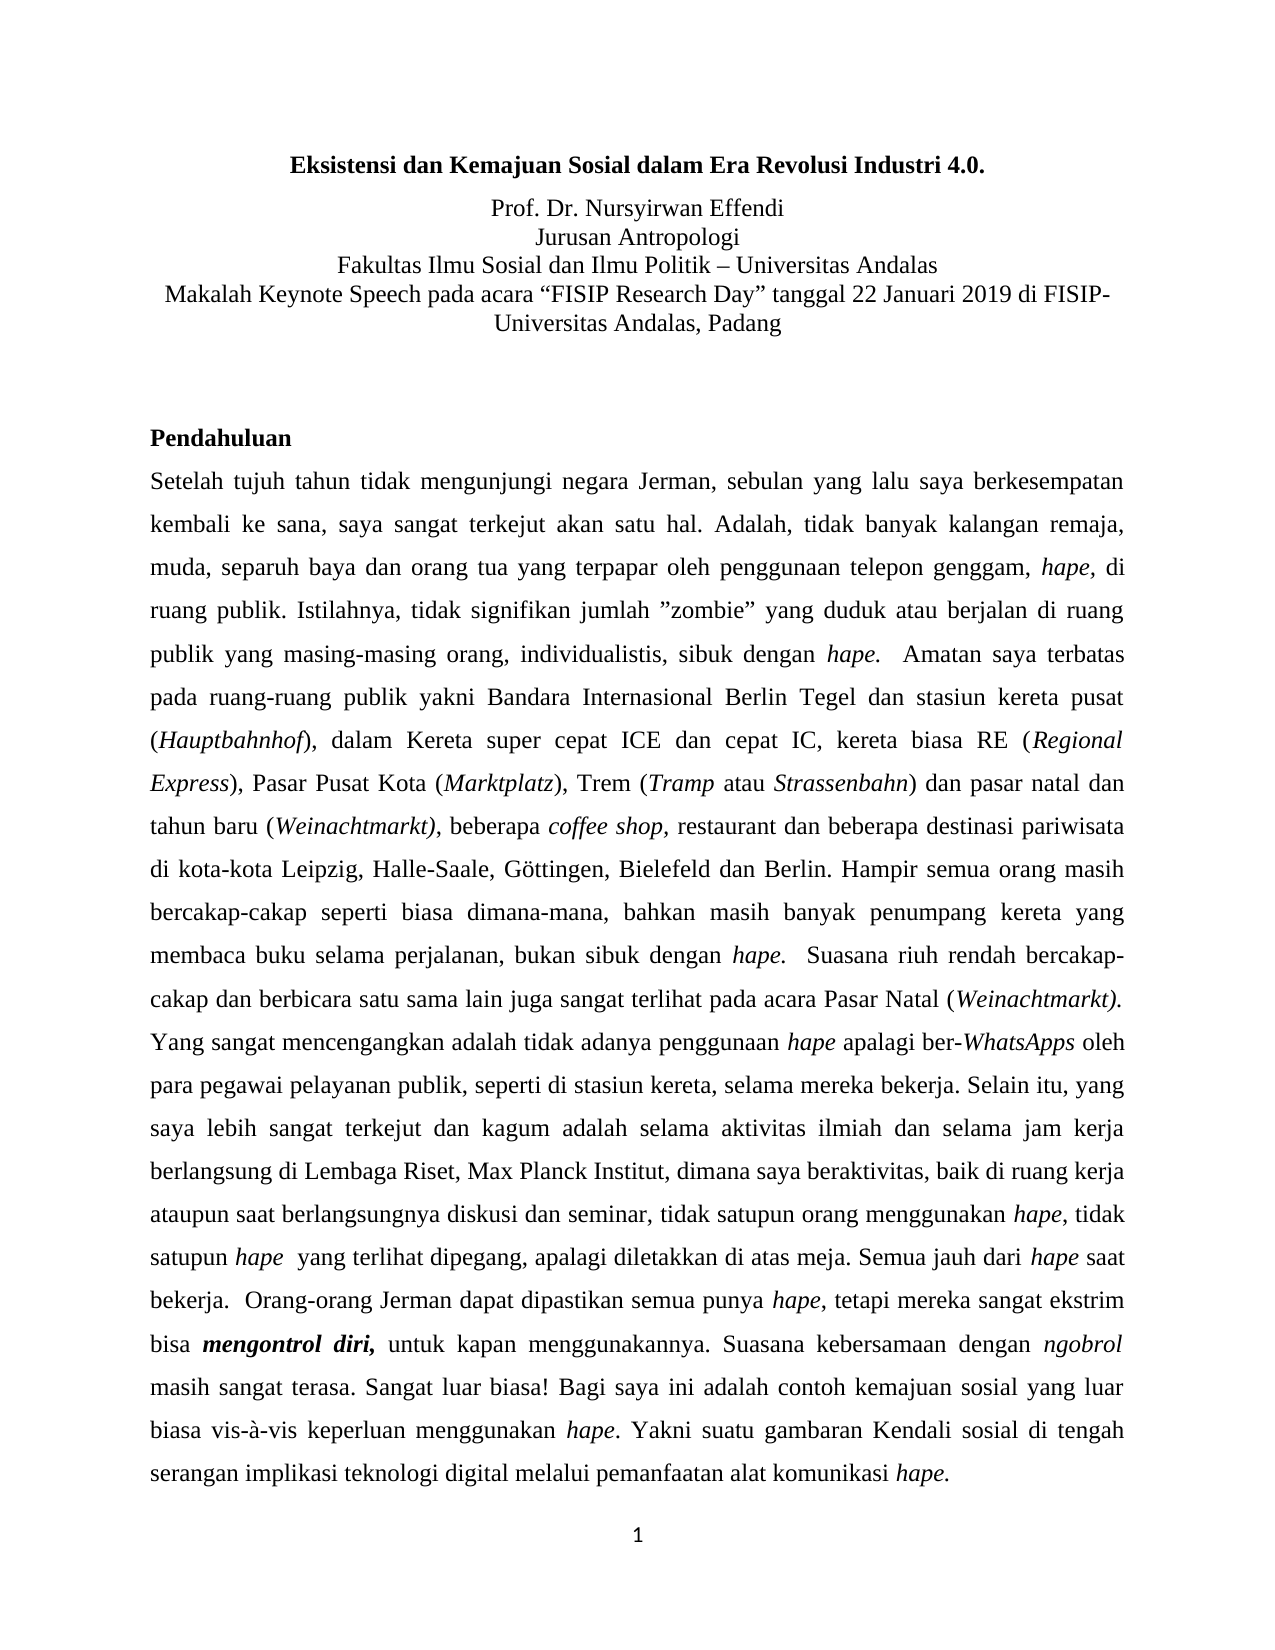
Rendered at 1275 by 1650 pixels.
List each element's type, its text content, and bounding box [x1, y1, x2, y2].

text Eksistensi dan Kemajuan Sosial dalam Era Revolusi Industri 4.0. [150, 150, 1125, 179]
text Setelah tujuh tahun tidak mengunjungi negara Jerman, sebulan yang lalu saya berkesempatan kembali ke sana, saya sangat terkejut akan satu hal. Adalah, tidak banyak kalangan remaja, muda, separuh baya dan orang tua yang terpapar oleh penggunaan telepon genggam, hape, di ruang publik. Istilahnya, tidak signifikan jumlah ”zombie” yang duduk atau berjalan di ruang publik yang masing-masing orang, individualistis, sibuk dengan hape. Amatan saya terbatas pada ruang-ruang publik yakni Bandara Internasional Berlin Tegel dan stasiun kereta pusat (Hauptbahnhof), dalam Kereta super cepat ICE dan cepat IC, kereta biasa RE (Regional Express), Pasar Pusat Kota (Marktplatz), Trem (Tramp atau Strassenbahn) dan pasar natal dan tahun baru (Weinachtmarkt), beberapa coffee shop, restaurant dan beberapa destinasi pariwisata di kota-kota Leipzig, Halle-Saale, Göttingen, Bielefeld dan Berlin. Hampir semua orang masih bercakap-cakap seperti biasa dimana-mana, bahkan masih banyak penumpang kereta yang membaca buku selama perjalanan, bukan sibuk dengan hape. Suasana riuh rendah bercakap-cakap dan berbicara satu sama lain juga sangat terlihat pada acara Pasar Natal (Weinachtmarkt). Yang sangat mencengangkan adalah tidak adanya penggunaan hape apalagi ber-WhatsApps oleh para pegawai pelayanan publik, seperti di stasiun kereta, selama mereka bekerja. Selain itu, yang saya lebih sangat terkejut dan kagum adalah selama aktivitas ilmiah dan selama jam kerja berlangsung di Lembaga Riset, Max Planck Institut, dimana saya beraktivitas, baik di ruang kerja ataupun saat berlangsungnya diskusi dan seminar, tidak satupun orang menggunakan hape, tidak satupun hape yang terlihat dipegang, apalagi diletakkan di atas meja. Semua jauh dari hape saat bekerja. Orang-orang Jerman dapat dipastikan semua punya hape, tetapi mereka sangat ekstrim bisa mengontrol diri, untuk kapan menggunakannya. Suasana kebersamaan dengan ngobrol masih sangat terasa. Sangat luar biasa! Bagi saya ini adalah contoh kemajuan sosial yang luar biasa vis-à-vis keperluan menggunakan hape. Yakni suatu gambaran Kendali sosial di tengah serangan implikasi teknologi digital melalui pemanfaatan alat komunikasi hape. [150, 466, 1125, 1487]
text Prof. Dr. Nursyirwan Effendi [150, 193, 1125, 222]
text Makalah Keynote Speech pada acara “FISIP Research Day” tanggal 22 Januari 2019 di FISIP-Universitas Andalas, Padang [150, 279, 1125, 337]
text Pendahuluan [150, 423, 1125, 452]
text Jurusan Antropologi [150, 222, 1125, 251]
text Fakultas Ilmu Sosial dan Ilmu Politik – Universitas Andalas [150, 251, 1125, 279]
